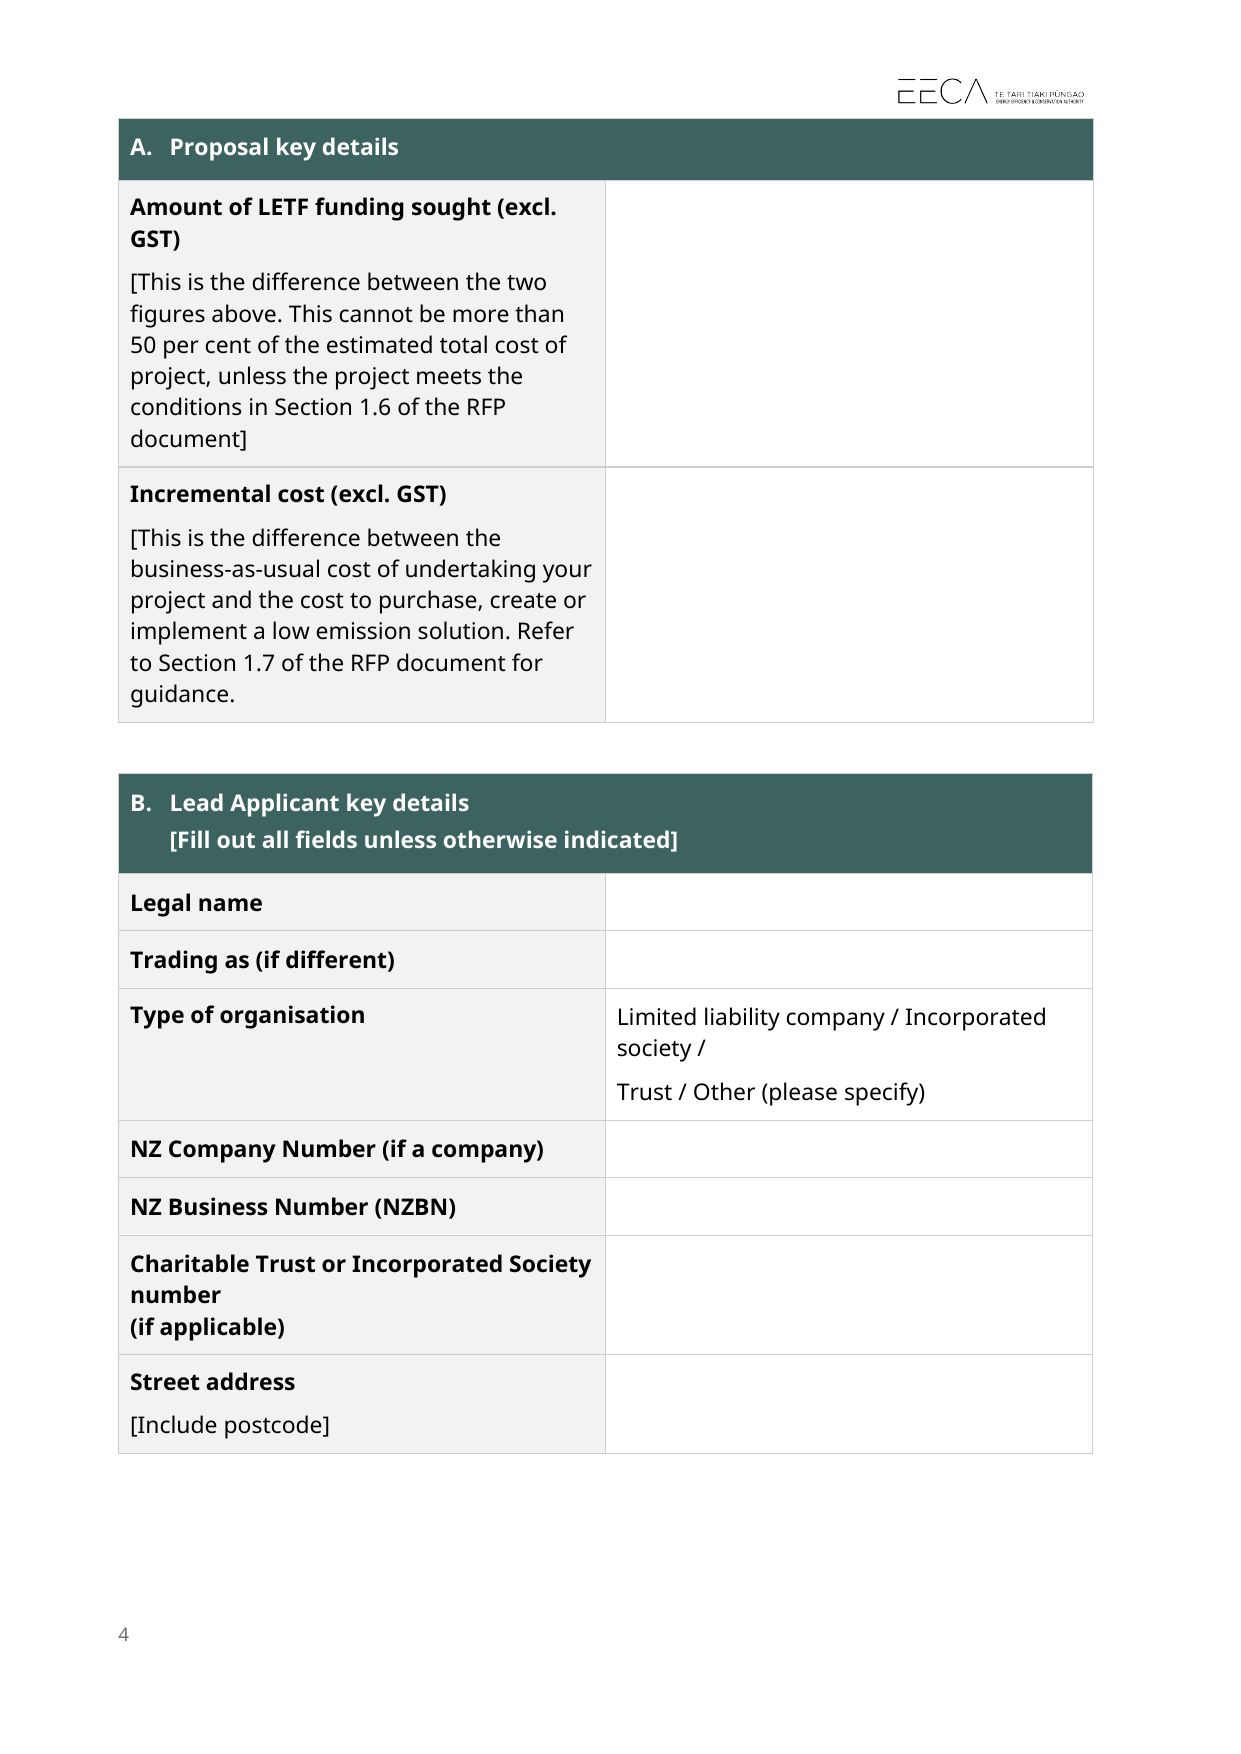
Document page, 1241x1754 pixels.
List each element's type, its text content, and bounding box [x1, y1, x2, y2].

table_cell Incremental cost (excl. GST) [This is the difference between the business-as-usual cost of undertaking your project and the cost to purchase, create or implement a low emission solution. Refer to Section 1.7 of the RFP document for guidance. [119, 468, 605, 722]
table_cell [606, 1121, 1092, 1177]
table_cell [606, 874, 1092, 930]
table_cell Street address [Include postcode] [119, 1355, 605, 1453]
table_cell Legal name [119, 874, 605, 930]
table_cell Type of organisation [119, 989, 605, 1120]
table_header Lead Applicant key details [Fill out all fields unless otherwise indicated] [119, 774, 1092, 873]
table_header Proposal key details [119, 119, 1093, 180]
table_cell [606, 181, 1093, 466]
table_cell NZ Business Number (NZBN) [119, 1178, 605, 1234]
table_cell Trading as (if different) [119, 931, 605, 988]
table_cell Amount of LETF funding sought (excl. GST) [This is the difference between the two figures above. This cannot be more than 50 per cent of the estimated total cost of project, unless the project meets the conditions in Section 1.6 of the RFP document] [119, 181, 605, 466]
table_cell [606, 468, 1093, 722]
table_cell Charitable Trust or Incorporated Society number (if applicable) [119, 1236, 605, 1354]
table_cell [606, 931, 1092, 988]
table_cell [606, 1355, 1092, 1453]
table_cell Limited liability company / Incorporated society / Trust / Other (please specify) [606, 989, 1092, 1120]
table_cell NZ Company Number (if a company) [119, 1121, 605, 1177]
table_cell [606, 1178, 1092, 1234]
picture [888, 68, 1094, 114]
table_cell [606, 1236, 1092, 1354]
